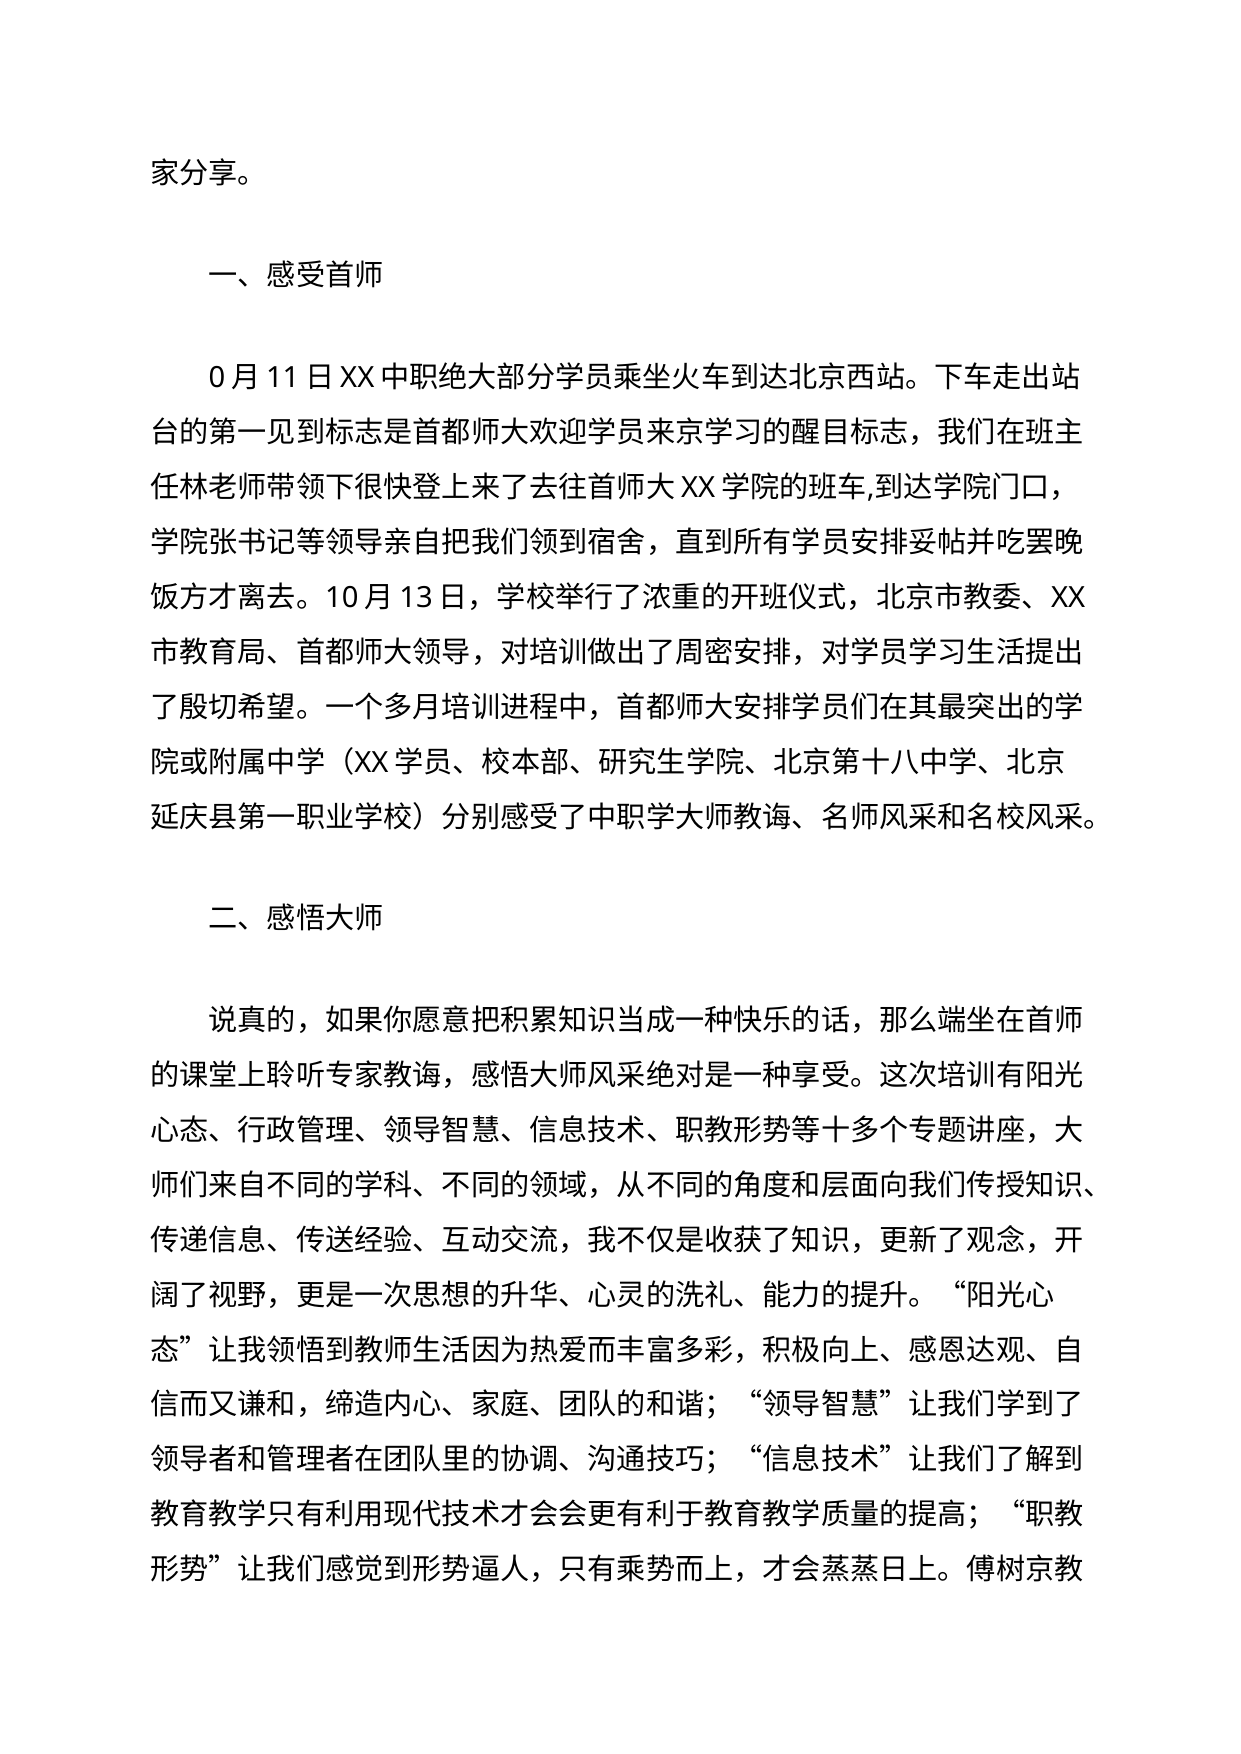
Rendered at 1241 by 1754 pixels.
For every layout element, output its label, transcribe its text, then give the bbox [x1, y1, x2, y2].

text 一、感受首师 [150, 252, 1090, 294]
text 0月11日XX中职绝大部分学员乘坐火车到达北京西站。下车走出站台的第一见到标志是首都师大欢迎学员来京学习的醒目标志，我们在班主任林老师带领下很快登上来了去往首师大XX学院的班车,到达学院门口，学院张书记等领导亲自把我们领到宿舍，直到所有学员安排妥帖并吃罢晚饭方才离去。10月13日，学校举行了浓重的开班仪式，北京市教委、XX市教育局、首都师大领导，对培训做出了周密安排，对学员学习生活提出了殷切希望。一个多月培训进程中，首都师大安排学员们在其最突出的学院或附属中学（XX学员、校本部、研究生学院、北京第十八中学、北京延庆县第一职业学校）分别感受了中职学大师教诲、名师风采和名校风采。 [150, 353, 1090, 835]
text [150, 150, 1090, 192]
text 二、感悟大师 [150, 895, 1090, 937]
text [150, 997, 1090, 1588]
